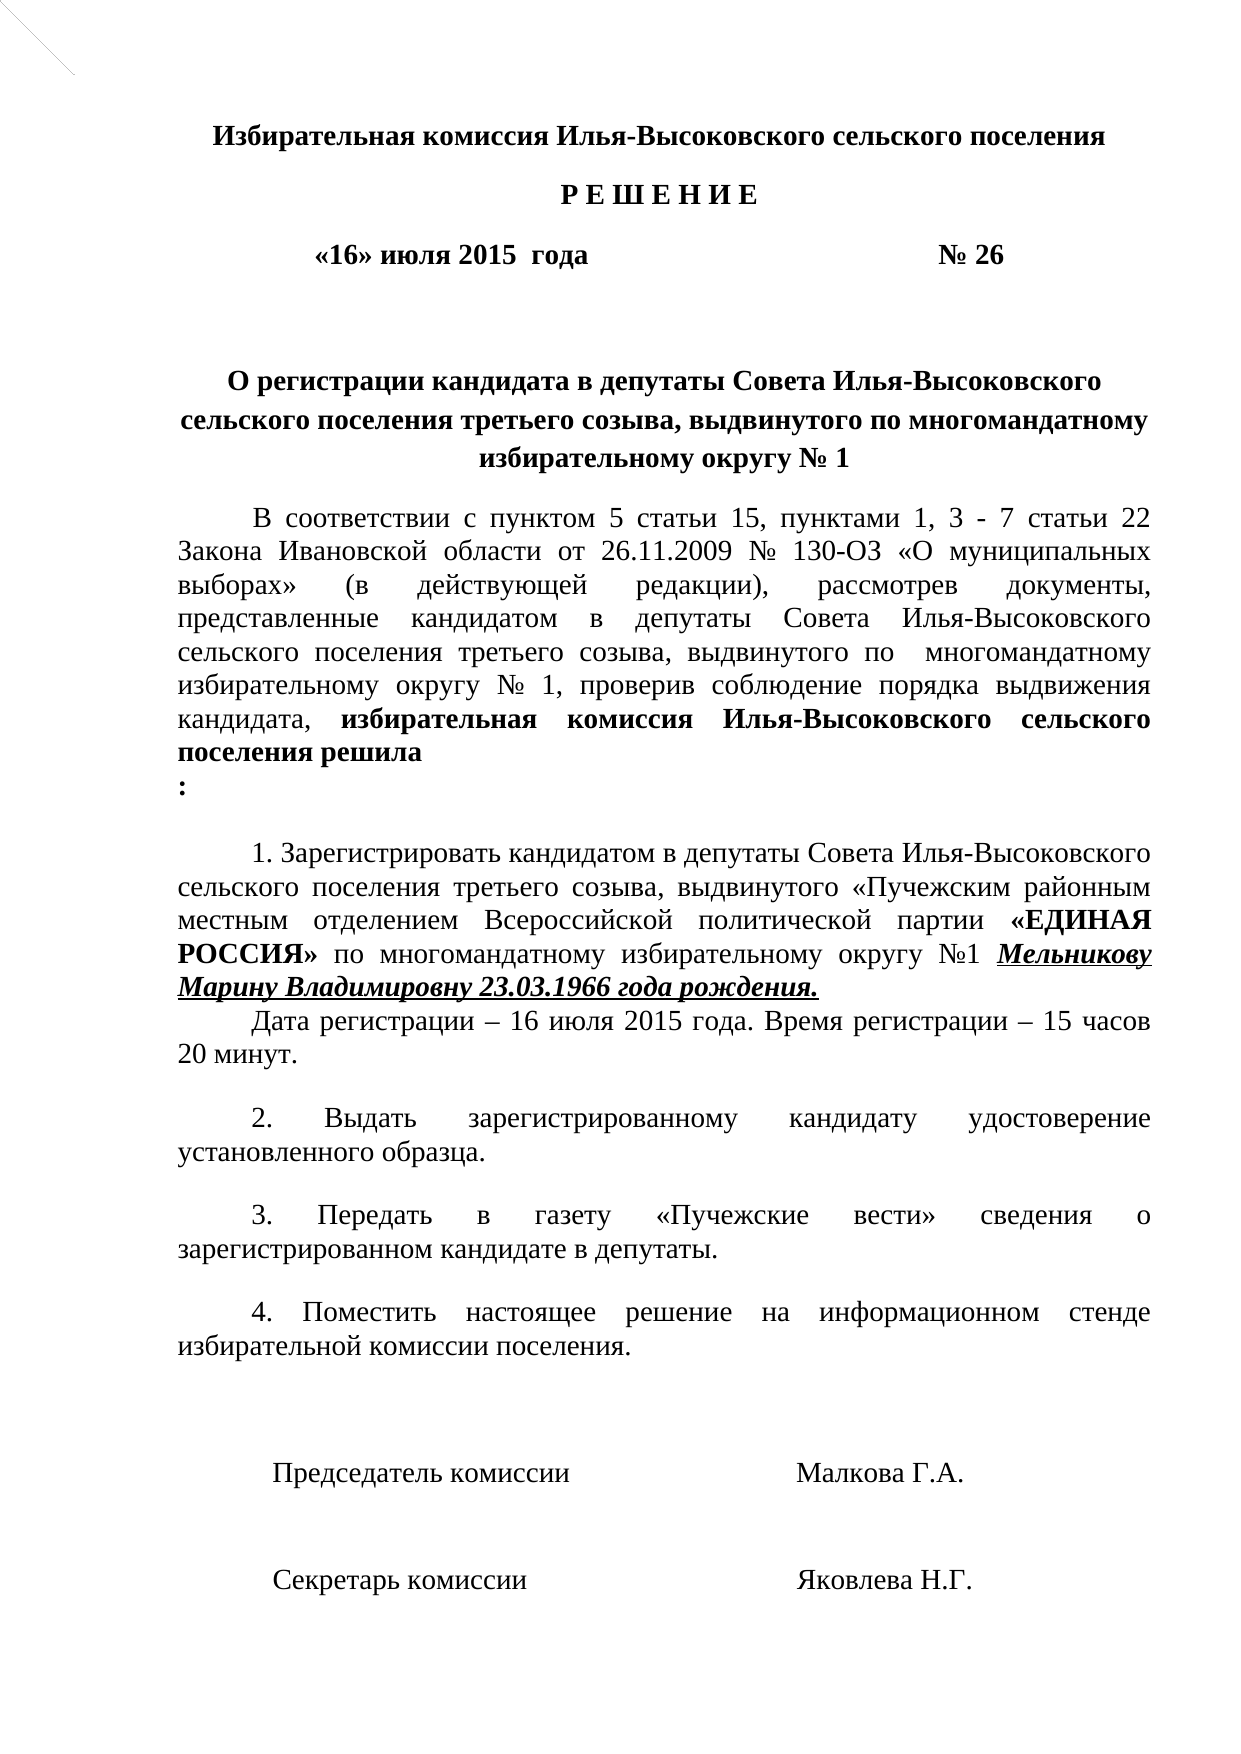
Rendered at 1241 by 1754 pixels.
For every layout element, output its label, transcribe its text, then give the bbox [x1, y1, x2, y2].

text : [177, 768, 1152, 802]
list 3. Передать в газету «Пучежские вести» сведения о зарегистрированном кандидате в депутаты. [177, 1197, 1152, 1264]
text 4. Поместить настоящее решение на информационном стенде избирательной комиссии поселения. [177, 1294, 1152, 1362]
text Председатель комиссии Малкова Г.А. [177, 1445, 1152, 1491]
text О регистрации кандидата в депутаты Совета Илья-Высоковского сельского поселения третьего созыва, выдвинутого по многомандатному избирательному округу № 1 [177, 363, 1152, 474]
text Дата регистрации – 16 июля 2015 года. Время регистрации – 15 часов 20 минут. [177, 1003, 1152, 1070]
text 1. Зарегистрировать кандидатом в депутаты Совета Илья-Высоковского сельского поселения третьего созыва, выдвинутого «Пучежским районным местным отделением Всероссийской политической партии «ЕДИНАЯ РОССИЯ» по многомандатному избирательному округу №1 Мельникову Марину Владимировну 23.03.1966 года рождения. [177, 835, 1152, 1003]
text 2. Выдать зарегистрированному кандидату удостоверение установленного образца. [177, 1100, 1152, 1167]
text В соответствии с пунктом 5 статьи 15, пунктами 1, 3 - 7 статьи 22 Закона Ивановской области от 26.11.2009 № 130-ОЗ «О муниципальных выборах» (в действующей редакции), рассмотрев документы, представленные кандидатом в депутаты Совета Илья-Высоковского сельского поселения третьего созыва, выдвинутого по многомандатному избирательному округу № 1, проверив соблюдение порядка выдвижения кандидата, избирательная комиссия Илья-Высоковского сельского поселения решила [177, 500, 1152, 768]
table_header Избирательная комиссия Илья-Высоковского сельского поселения Р Е Ш Е Н И Е «16» июля 2015 года № 26 [166, 118, 1152, 363]
text Секретарь комиссии Яковлева Н.Г. [207, 1562, 1152, 1596]
